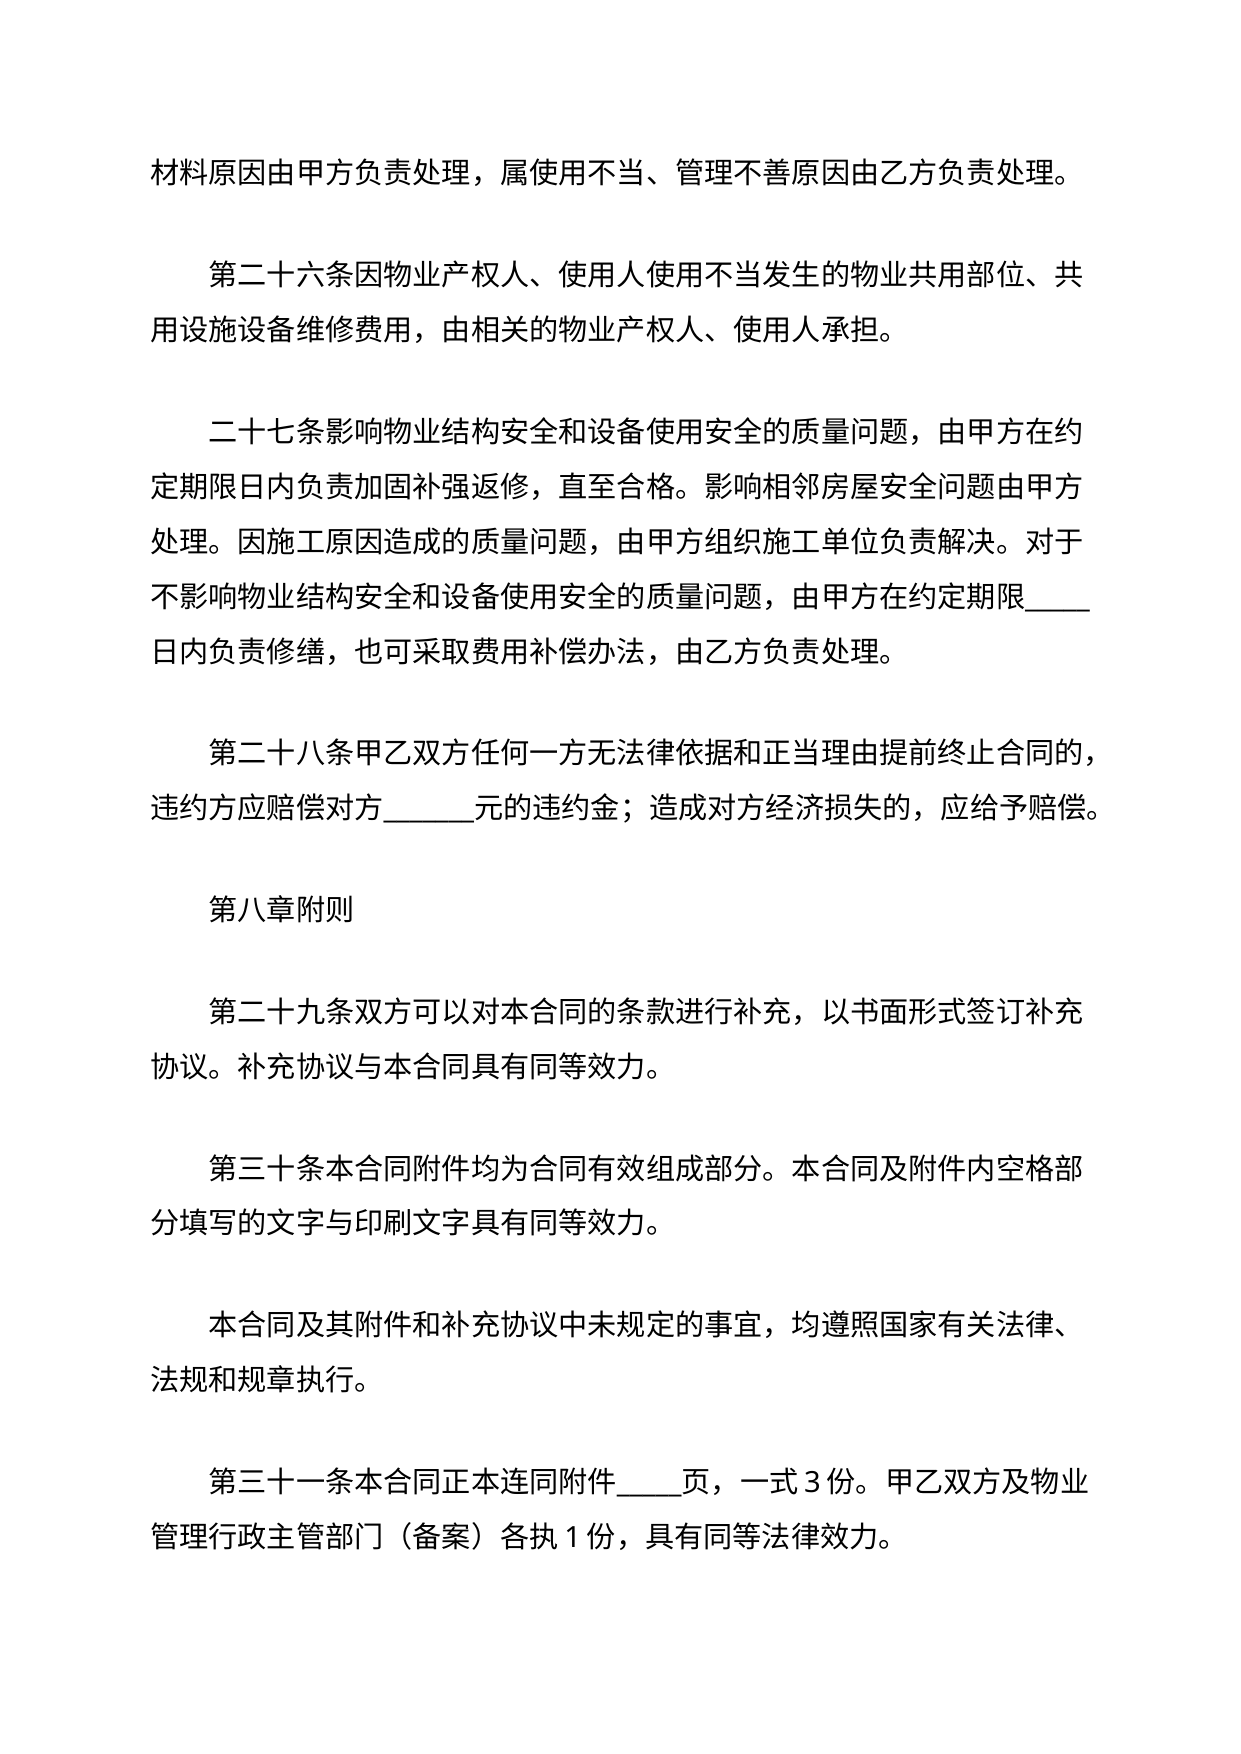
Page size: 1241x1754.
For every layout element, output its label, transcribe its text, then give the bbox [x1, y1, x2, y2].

text 第八章附则 [150, 887, 1090, 929]
text 本合同及其附件和补充协议中未规定的事宜，均遵照国家有关法律、法规和规章执行。 [150, 1302, 1090, 1399]
text 第三十一条本合同正本连同附件_____页，一式3份。甲乙双方及物业管理行政主管部门（备案）各执1份，具有同等法律效力。 [150, 1458, 1090, 1556]
text 二十七条影响物业结构安全和设备使用安全的质量问题，由甲方在约定期限日内负责加固补强返修，直至合格。影响相邻房屋安全问题由甲方处理。因施工原因造成的质量问题，由甲方组织施工单位负责解决。对于不影响物业结构安全和设备使用安全的质量问题，由甲方在约定期限_____日内负责修缮，也可采取费用补偿办法，由乙方负责处理。 [150, 408, 1090, 670]
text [150, 150, 1090, 192]
text 第二十九条双方可以对本合同的条款进行补充，以书面形式签订补充协议。补充协议与本合同具有同等效力。 [150, 988, 1090, 1086]
text 第二十六条因物业产权人、使用人使用不当发生的物业共用部位、共用设施设备维修费用，由相关的物业产权人、使用人承担。 [150, 252, 1090, 349]
text 第三十条本合同附件均为合同有效组成部分。本合同及附件内空格部分填写的文字与印刷文字具有同等效力。 [150, 1145, 1090, 1242]
text 第二十八条甲乙双方任何一方无法律依据和正当理由提前终止合同的，违约方应赔偿对方_______元的违约金；造成对方经济损失的，应给予赔偿。 [150, 730, 1090, 827]
